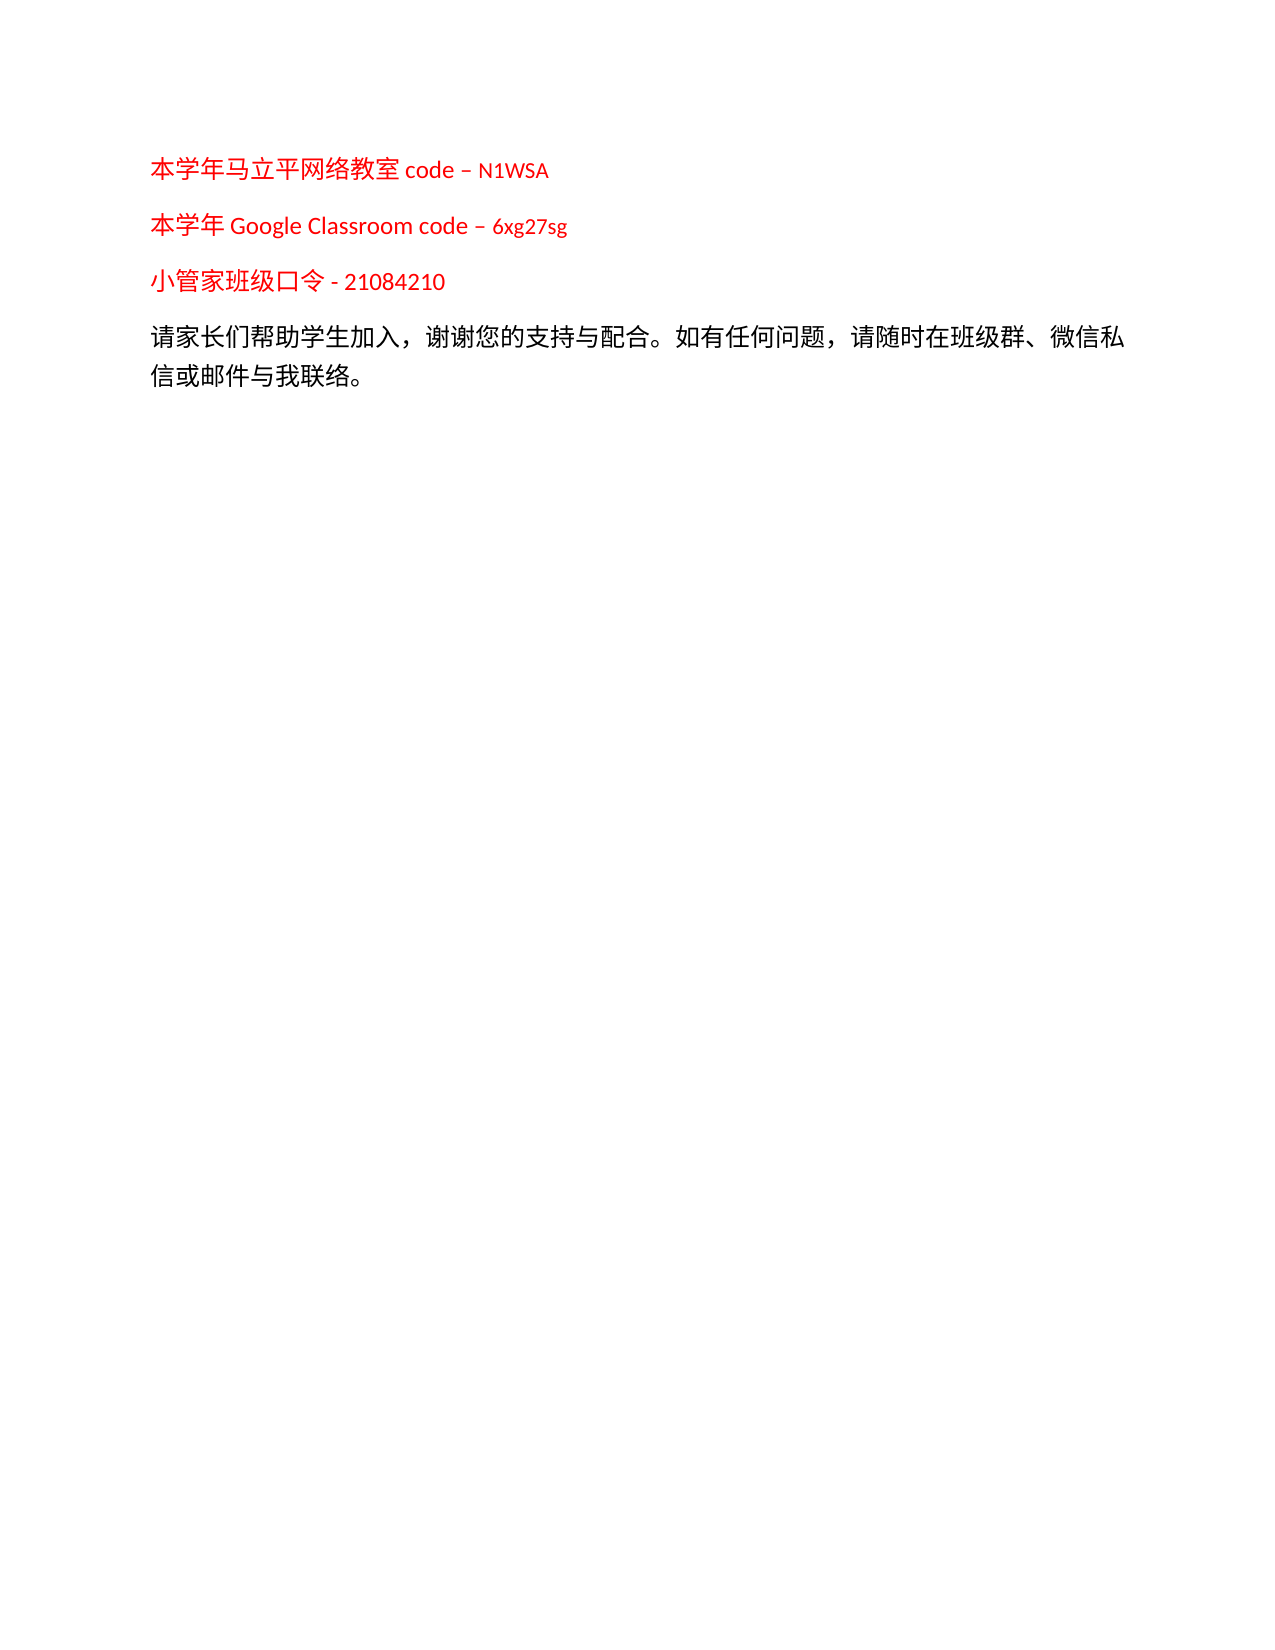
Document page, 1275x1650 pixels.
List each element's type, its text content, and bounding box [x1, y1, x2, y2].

text 小管家班级口令 - 21084210 [150, 261, 1125, 298]
text 请家长们帮助学生加入，谢谢您的支持与配合。如有任何问题，请随时在班级群、微信私信或邮件与我联络。 [150, 317, 1125, 392]
text 本学年Google Classroom code – 6xg27sg [150, 206, 1125, 242]
text 本学年马立平网络教室code – N1WSA [150, 150, 1125, 186]
